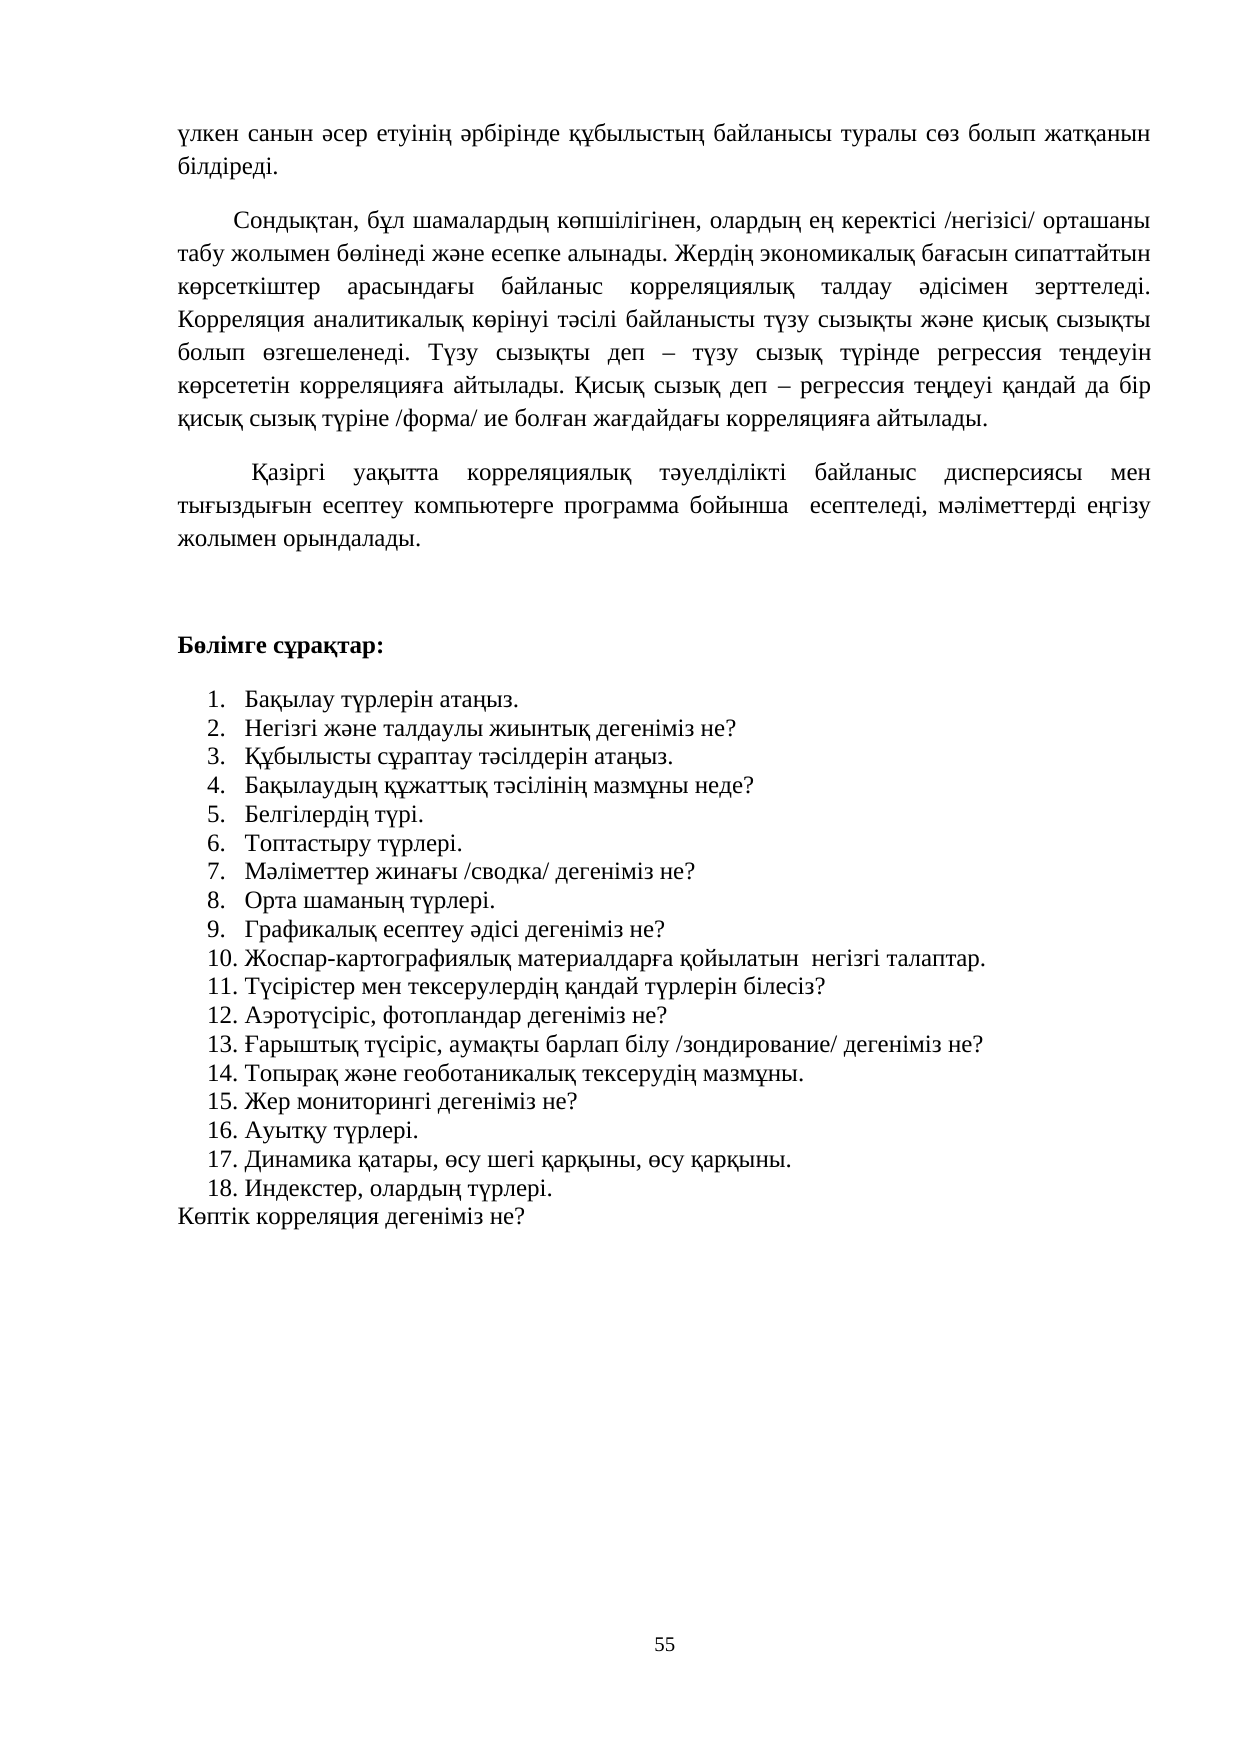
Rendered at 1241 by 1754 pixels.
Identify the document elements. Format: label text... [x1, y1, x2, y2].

text Бөлімге сұрақтар: [177, 630, 1152, 659]
list Құбылысты сұраптау тәсілдерін атаңыз. [207, 741, 1152, 770]
text Қазіргі уақытта корреляциялық тәуелділікті байланыс дисперсиясы мен тығыздығын есептеу компьютерге программа бойынша есептеледі, мәліметтерді еңгізу жолымен орындалады. [177, 457, 1152, 552]
list Графикалық есептеу әдісі дегеніміз не? [207, 914, 1152, 943]
text Сондықтан, бұл шамалардың көпшілігінен, олардың ең керектісі /негізісі/ орташаны табу жолымен бөлінеді және есепке алынады. Жердің экономикалық бағасын сипаттайтын көрсеткіштер арасындағы байланыс корреляциялық талдау әдісімен зерттеледі. Корреляция аналитикалық көрінуі тәсілі байланысты түзу сызықты және қисық сызықты болып өзгешеленеді. Түзу сызықты деп – түзу сызық түрінде регрессия теңдеуін көрсететін корреляцияға айтылады. Қисық сызық деп – регрессия теңдеуі қандай да бір қисық сызық түріне /форма/ ие болған жағдайдағы корреляцияға айтылады. [177, 205, 1152, 432]
text Көптік корреляция дегеніміз не? [177, 1201, 1152, 1230]
list Белгілердің түрі. [207, 799, 1152, 828]
list Топырақ және геоботаникалық тексерудің мазмұны. [207, 1058, 1152, 1086]
list Негізгі және талдаулы жиынтық дегеніміз не? [207, 713, 1152, 741]
list Жер мониторингі дегеніміз не? [207, 1086, 1152, 1115]
list Ғарыштық түсіріс, аумақты барлап білу /зондирование/ дегеніміз не? [207, 1029, 1152, 1058]
list Бақылау түрлерін атаңыз. [207, 684, 1152, 713]
list Топтастыру түрлері. [207, 828, 1152, 856]
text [177, 118, 1152, 180]
list Түсірістер мен тексерулердің қандай түрлерін білесіз? [207, 971, 1152, 1000]
list Аэротүсіріс, фотопландар дегеніміз не? [207, 1000, 1152, 1029]
list Ауытқу түрлері. [207, 1115, 1152, 1144]
list Динамика қатары, өсу шегі қарқыны, өсу қарқыны. [207, 1144, 1152, 1173]
list Орта шаманың түрлері. [207, 885, 1152, 914]
list Бақылаудың құжаттық тәсілінің мазмұны неде? [207, 770, 1152, 799]
list Жоспар-картографиялық материалдарға қойылатын негізгі талаптар. [207, 943, 1152, 971]
list Индекстер, олардың түрлері. [207, 1173, 1152, 1201]
list Мәліметтер жинағы /сводка/ дегеніміз не? [207, 856, 1152, 885]
